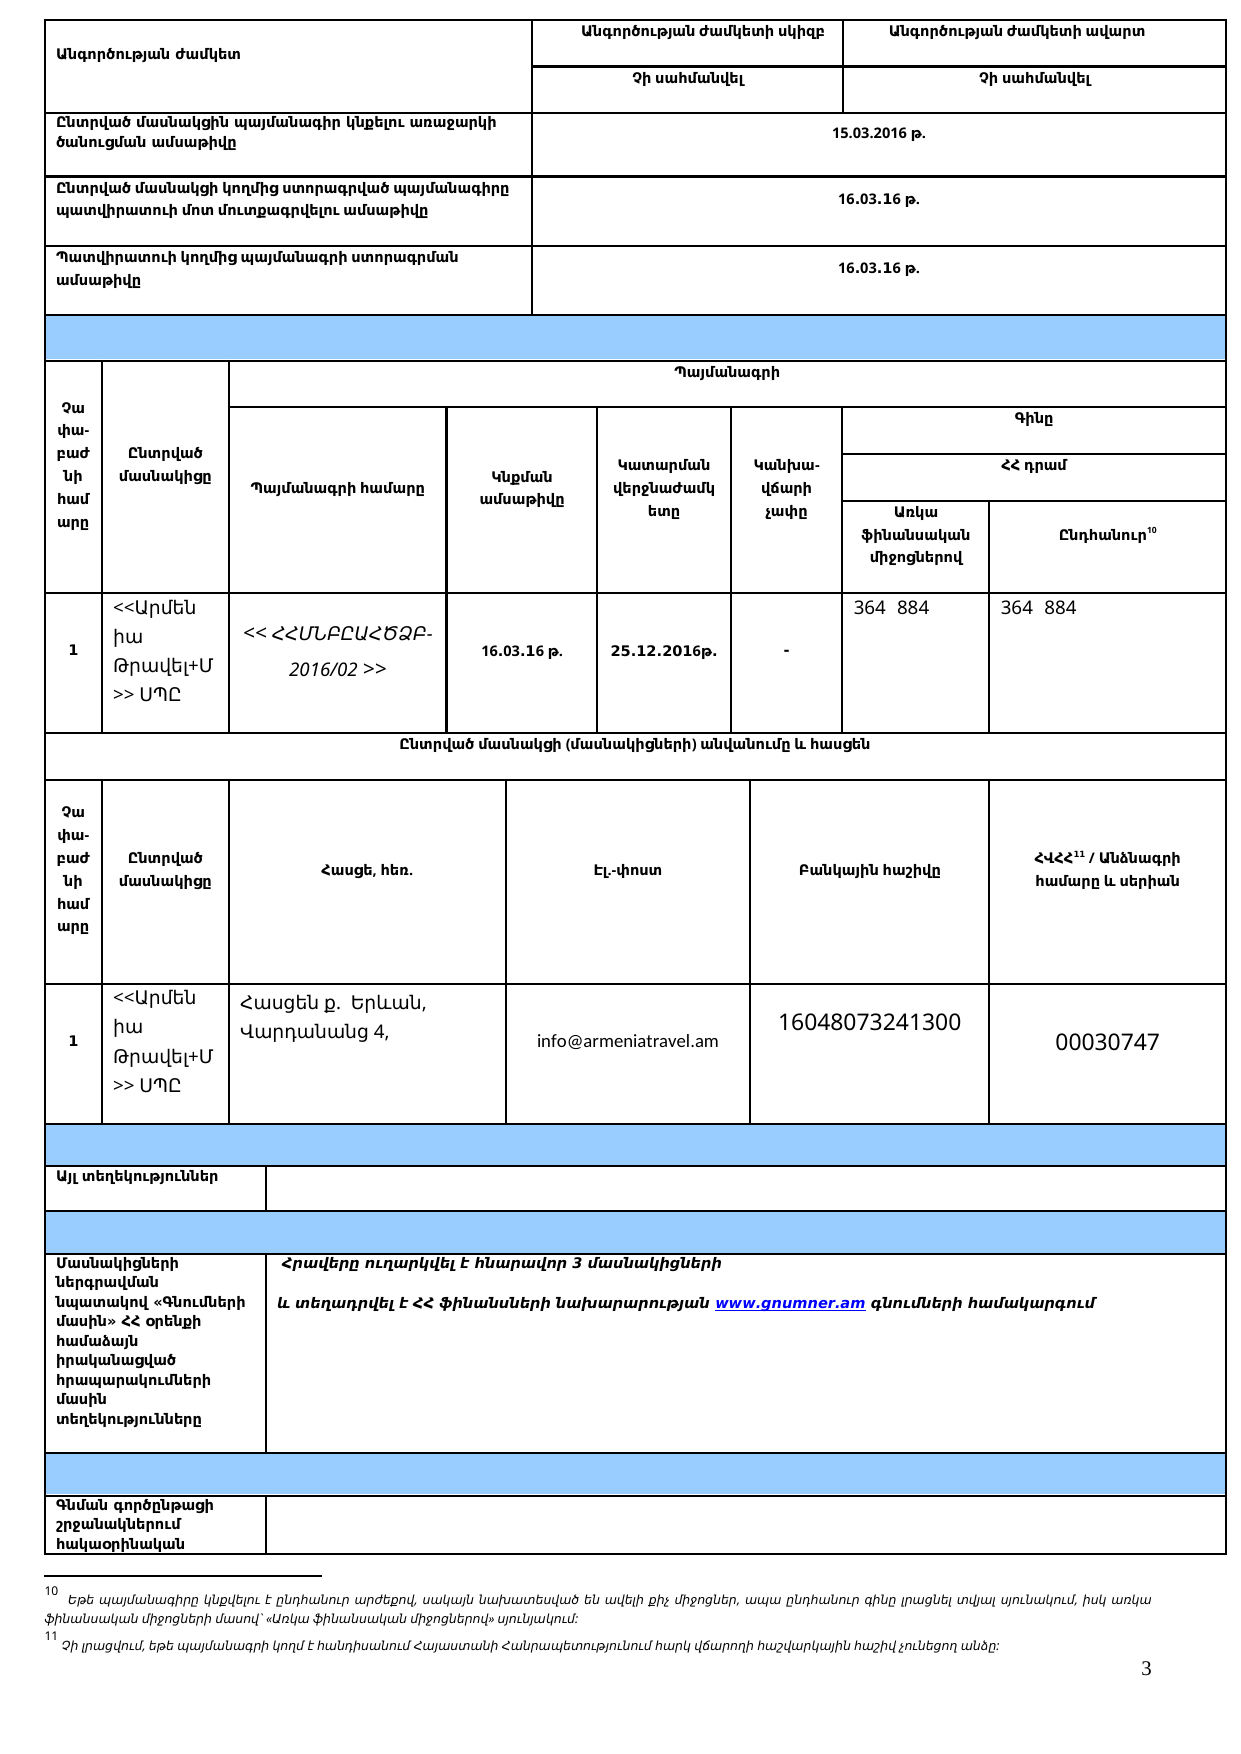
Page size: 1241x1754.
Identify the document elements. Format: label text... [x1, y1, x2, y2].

table_cell 16.03.16 թ. [533, 178, 1225, 245]
table_cell Ընտրված մասնակիցը [103, 362, 228, 592]
table_cell Էլ.-փոստ [507, 781, 749, 982]
table_cell 16.03.16 թ. [448, 594, 596, 732]
table_cell Ընտրված մասնակցին պայմանագիր կնքելու առաջարկի ծանուցման ամսաթիվը [46, 114, 531, 175]
table_cell Անգործության ժամկետ [46, 21, 531, 112]
table_cell 1 [46, 594, 101, 732]
table_cell [267, 1497, 1225, 1553]
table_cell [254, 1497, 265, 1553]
table_cell - [732, 594, 841, 732]
table_cell ՀՎՀՀ / Անձնագրի համարը և սերիան [990, 781, 1225, 982]
table_cell Կատարման վերջնաժամկետը [598, 408, 730, 592]
table_cell Անգործության ժամկետի սկիզբ [533, 21, 842, 65]
table_cell Հասցե, հեռ. [230, 781, 505, 982]
table_cell Հասցեն ք. Երևան, Վարդանանց 4, [230, 985, 505, 1122]
table_cell Առկա ֆինանսական միջոցներով [843, 502, 988, 592]
table_cell Հրավերը ուղարկվել է հնարավոր 3 մասնակիցների և տեղադրվել է ՀՀ ֆինանսների նախարարության www.gnumner.am գնումների համակարգում [267, 1255, 1225, 1452]
table_cell 00030747 [990, 985, 1225, 1122]
table_cell Գինը [843, 408, 1225, 453]
table_cell [46, 316, 1225, 359]
table_cell Ընդհանուր [990, 502, 1225, 592]
table_cell Կանխա-վճարի չափը [732, 408, 841, 592]
table_cell Անգործության ժամկետի ավարտ [844, 21, 1225, 65]
table_cell Պայմանագրի [230, 362, 1225, 406]
table_cell 25.12.2016թ. [598, 594, 730, 732]
table_cell 364 884 [843, 594, 988, 732]
table_cell Չի սահմանվել [844, 68, 1225, 112]
table_cell <<Արմենիա Թրավել+Մ>> ՍՊԸ [103, 985, 228, 1122]
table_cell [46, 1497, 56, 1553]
table_cell Ընտրված մասնակցի կողմից ստորագրված պայմանագիրը պատվիրատուի մոտ մուտքագրվելու ամսաթիվը [46, 178, 531, 245]
table_cell Կնքման ամսաթիվը [448, 408, 596, 592]
table_cell ՀՀ դրամ [843, 455, 1225, 499]
table_cell Պայմանագրի համարը [230, 408, 445, 592]
table_cell Չի սահմանվել [533, 68, 842, 112]
table_cell Ընտրված մասնակցի (մասնակիցների) անվանումը և հասցեն [46, 734, 1225, 779]
table_cell Մասնակիցների ներգրավման նպատակով «Գնումների մասին» ՀՀ օրենքի համաձայն իրականացված հրապարակումների մասին տեղեկությունները [46, 1255, 265, 1452]
table_cell [46, 1454, 1225, 1494]
table_cell Չափա-բաժնի համարը [46, 362, 101, 592]
table_cell 1 [46, 985, 101, 1122]
table_cell <<Արմենիա Թրավել+Մ>> ՍՊԸ [103, 594, 228, 732]
table_cell Պատվիրատուի կողմից պայմանագրի ստորագրման ամսաթիվը [46, 247, 531, 314]
table_cell Բանկային հաշիվը [751, 781, 988, 982]
table_cell 16.03.16 թ. [533, 247, 1225, 314]
table_cell Այլ տեղեկություններ [46, 1167, 265, 1210]
table_cell 16048073241300 [751, 985, 988, 1122]
table_cell info@armeniatravel.am [507, 985, 749, 1122]
table_cell [46, 1212, 1225, 1253]
table_cell << ՀՀՄՆԲԸԱՀԾՁԲ-2016/02 >> [230, 594, 445, 732]
table_cell Ընտրված մասնակիցը [103, 781, 228, 982]
table_cell [46, 1125, 1225, 1165]
table_cell [267, 1167, 1225, 1210]
table_cell 364 884 [990, 594, 1225, 732]
table_cell 15.03.2016 թ. [533, 114, 1225, 175]
table_cell Չափա-բաժնի համարը [46, 781, 101, 982]
